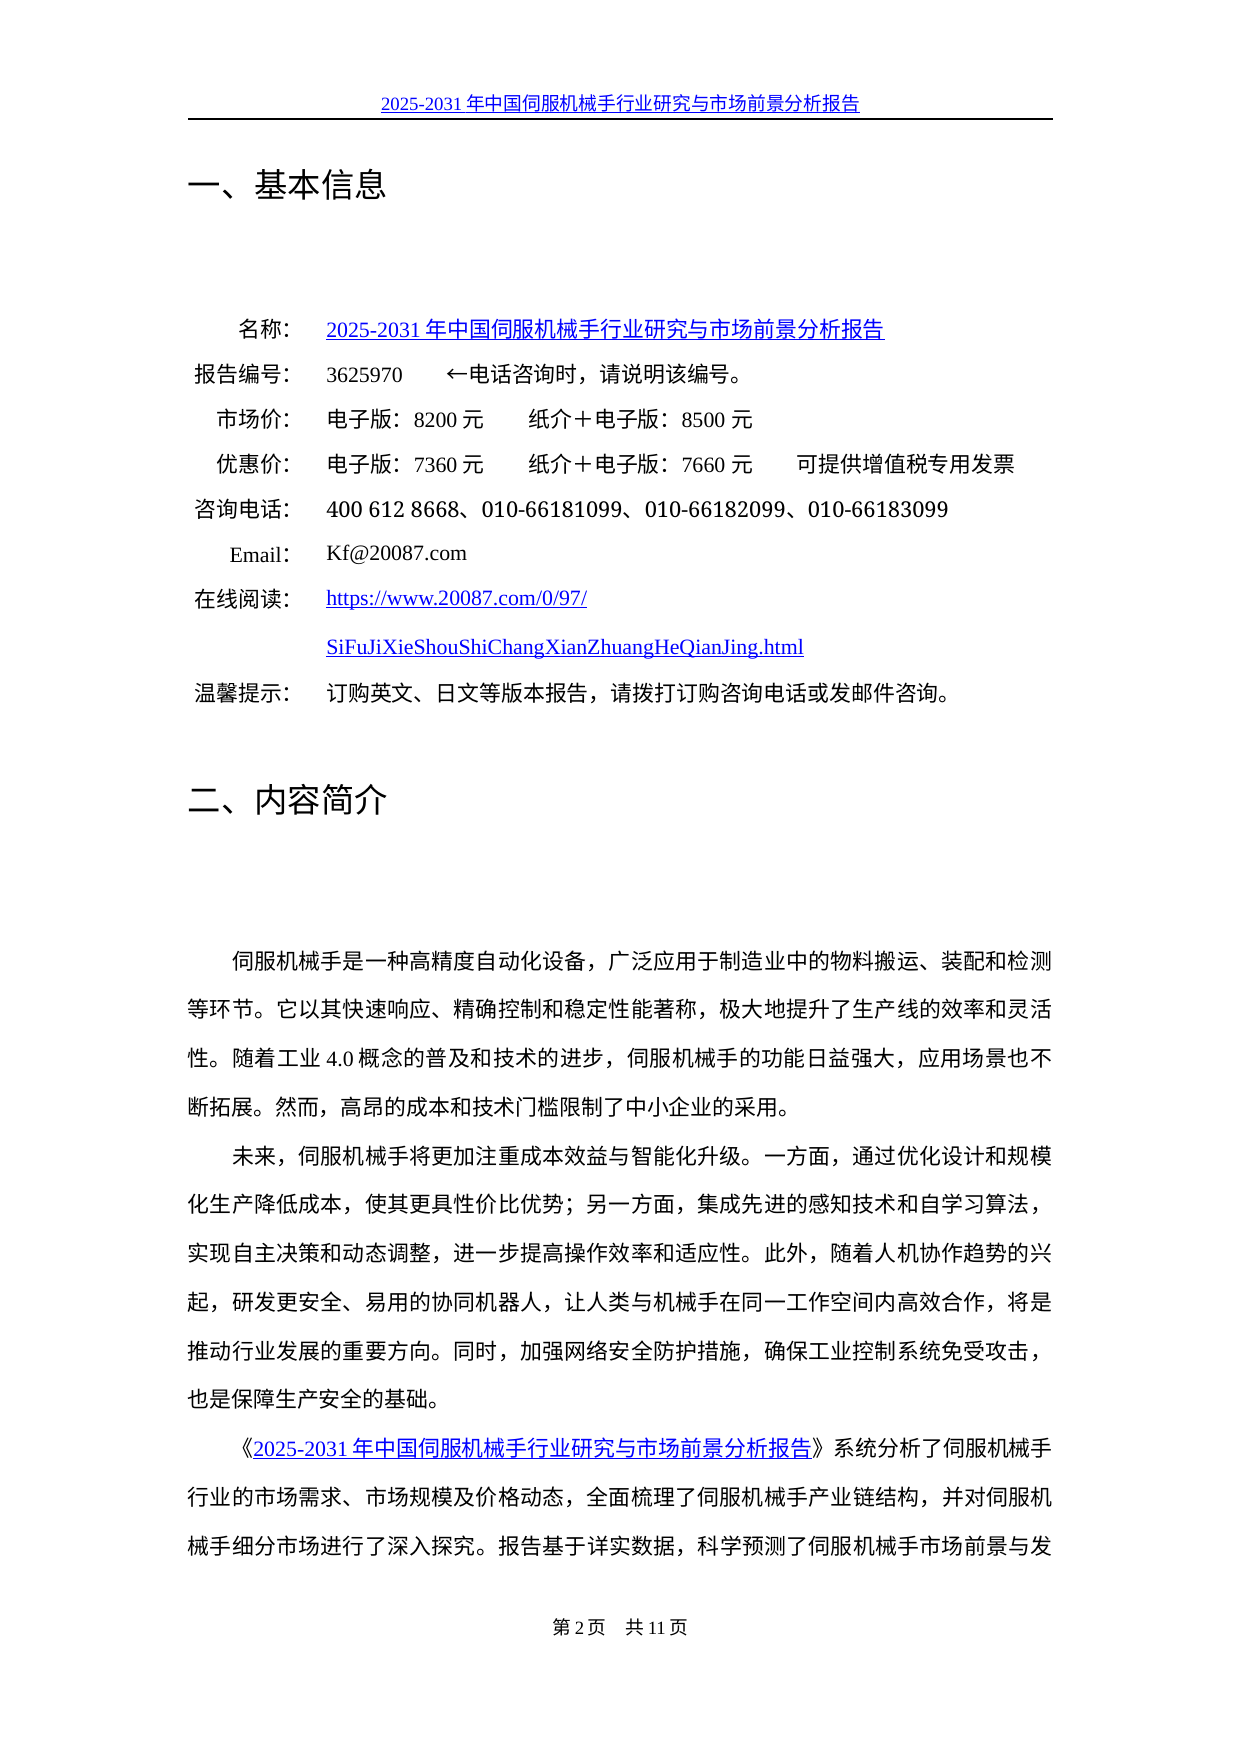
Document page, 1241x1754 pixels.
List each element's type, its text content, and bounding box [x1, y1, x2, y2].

table_header 名称： [167, 312, 315, 357]
title 二、内容简介 [187, 766, 1053, 831]
title 一、基本信息 [187, 150, 1053, 215]
table_cell [315, 582, 1073, 675]
table_cell 电子版：7360 元 纸介＋电子版：7660 元 可提供增值税专用发票 [315, 447, 1073, 492]
table_cell 在线阅读： [167, 582, 315, 675]
table_cell 400 612 8668、010-66181099、010-66182099、010-66183099 [315, 492, 1073, 537]
table_cell 报告编号： [167, 357, 315, 402]
table_cell 3625970 ←电话咨询时，请说明该编号。 [315, 357, 1073, 402]
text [187, 943, 1053, 1561]
table_cell 温馨提示： [167, 675, 315, 720]
table_cell 电子版：8200 元 纸介＋电子版：8500 元 [315, 402, 1073, 447]
table_cell 订购英文、日文等版本报告，请拨打订购咨询电话或发邮件咨询。 [315, 675, 1073, 720]
table_cell 咨询电话： [167, 492, 315, 537]
table_cell Kf@20087.com [315, 537, 1073, 582]
table_cell Email： [167, 537, 315, 582]
table_cell 市场价： [167, 402, 315, 447]
table_header 2025-2031年中国伺服机械手行业研究与市场前景分析报告 [315, 312, 1073, 357]
table_cell 优惠价： [167, 447, 315, 492]
